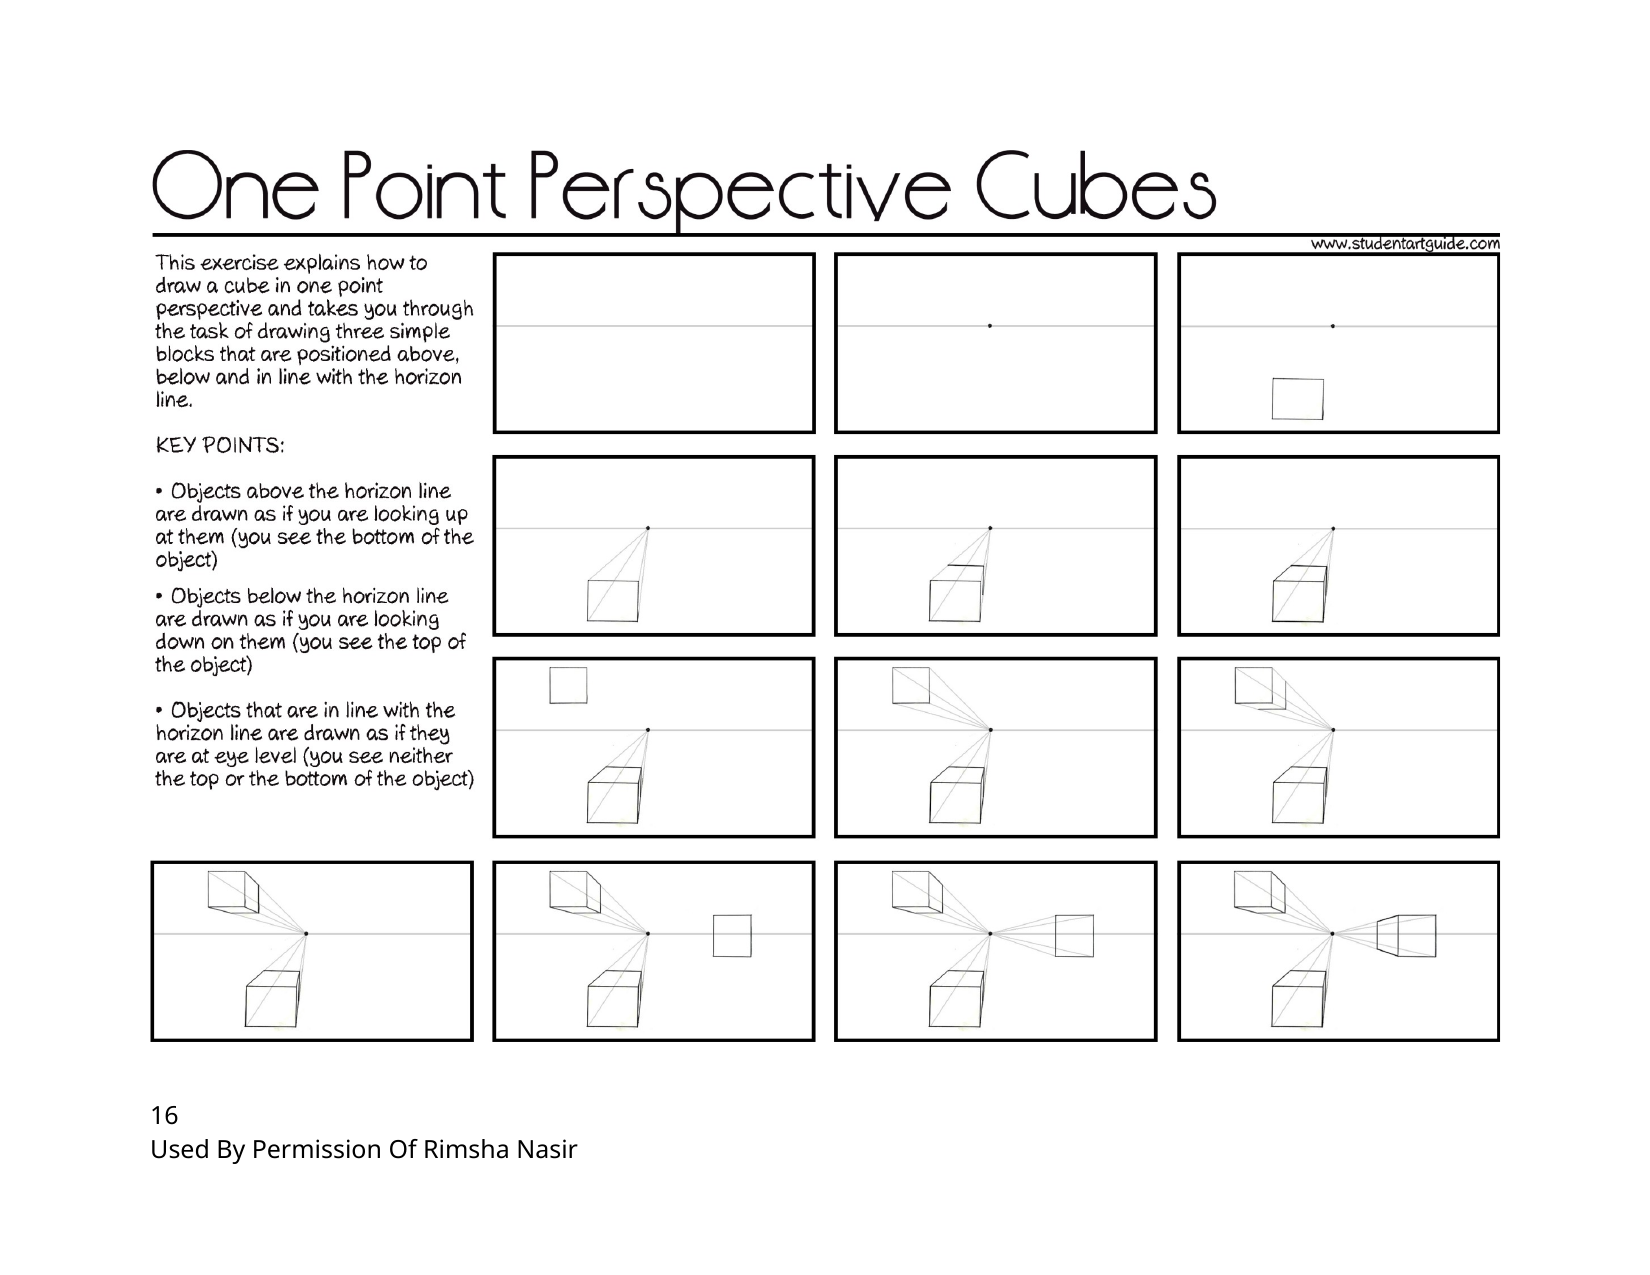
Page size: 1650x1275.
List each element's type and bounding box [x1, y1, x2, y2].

picture [150, 150, 1500, 1042]
